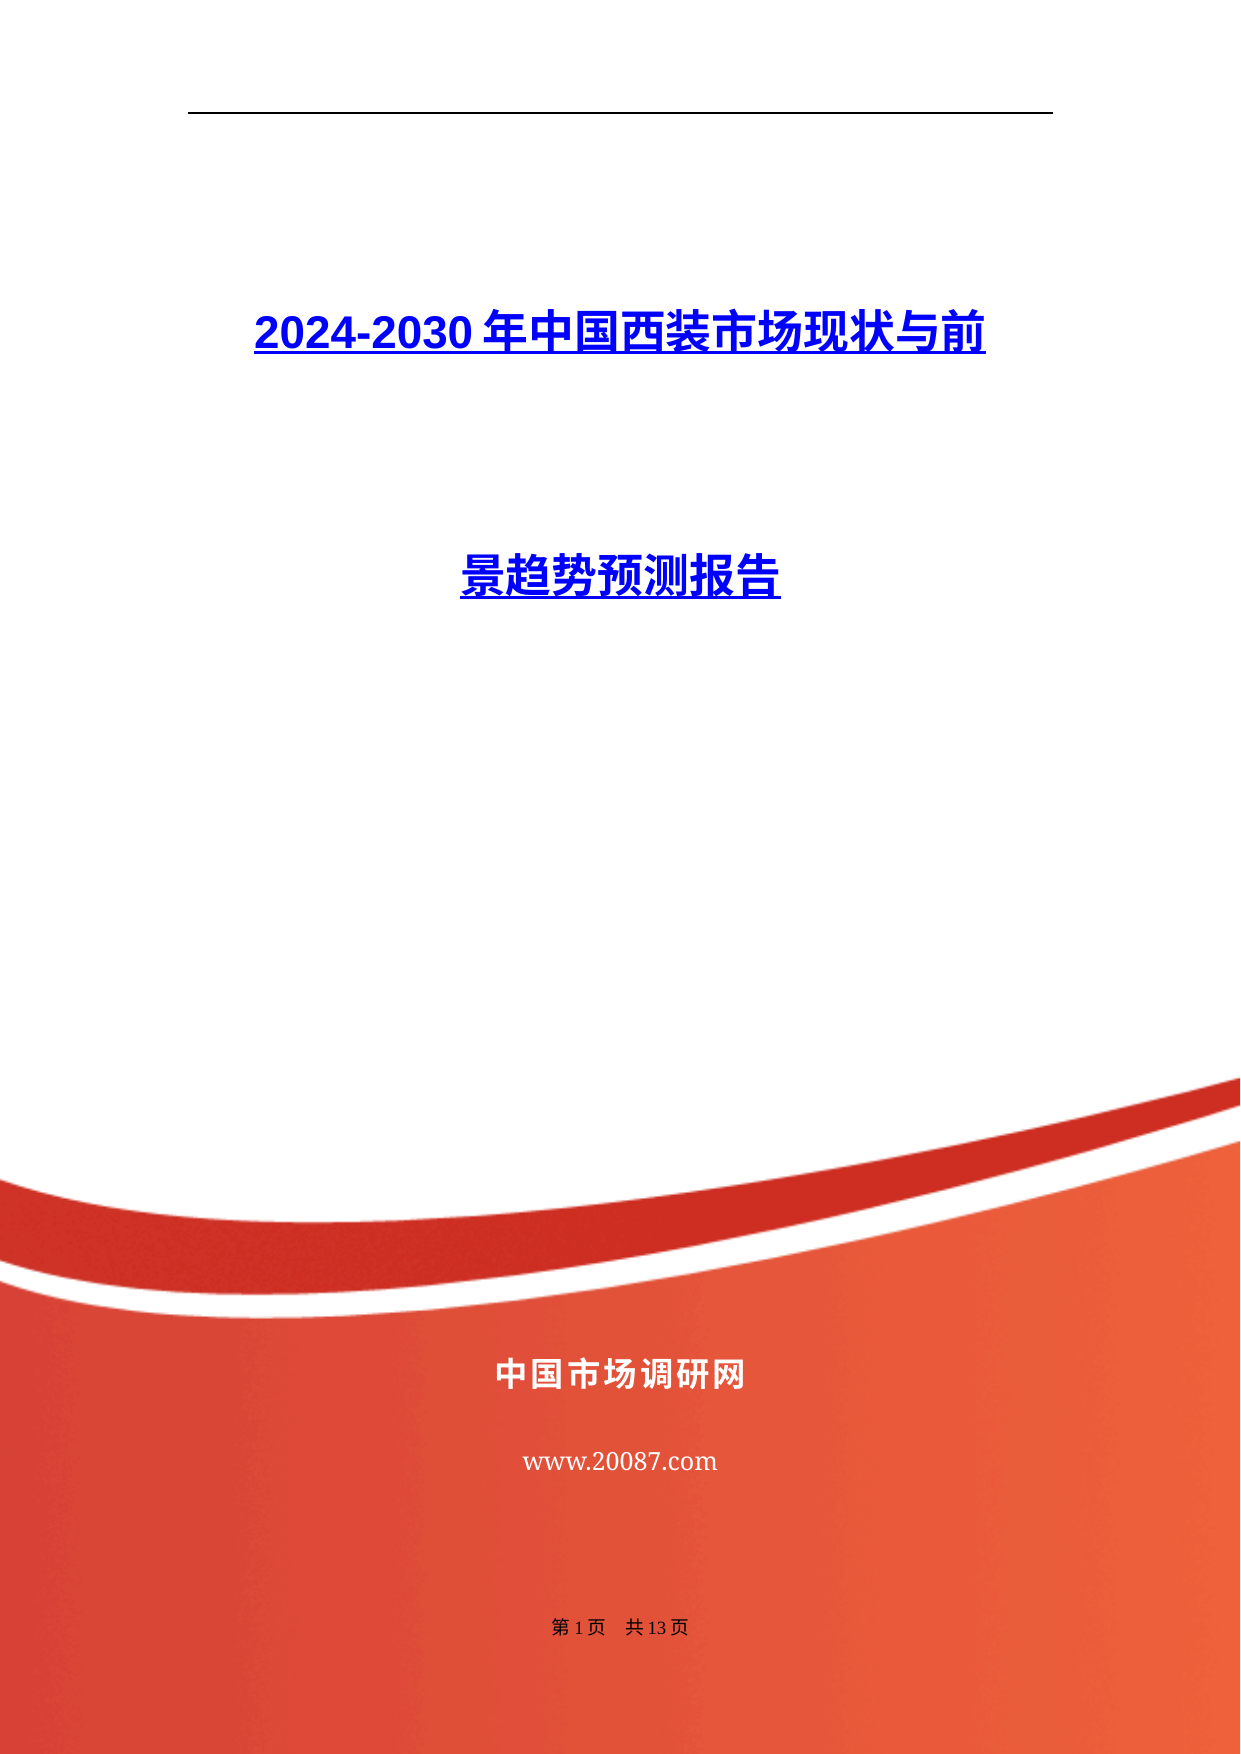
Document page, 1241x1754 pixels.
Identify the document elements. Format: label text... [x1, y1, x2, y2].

text www.20087.com [187, 1428, 1053, 1493]
table_header 2024-2030年中国西装市场现状与前景趋势预测报告 [188, 207, 1053, 773]
picture [0, 1006, 1241, 1754]
subtitle 中国市场调研网 [187, 1339, 1053, 1404]
